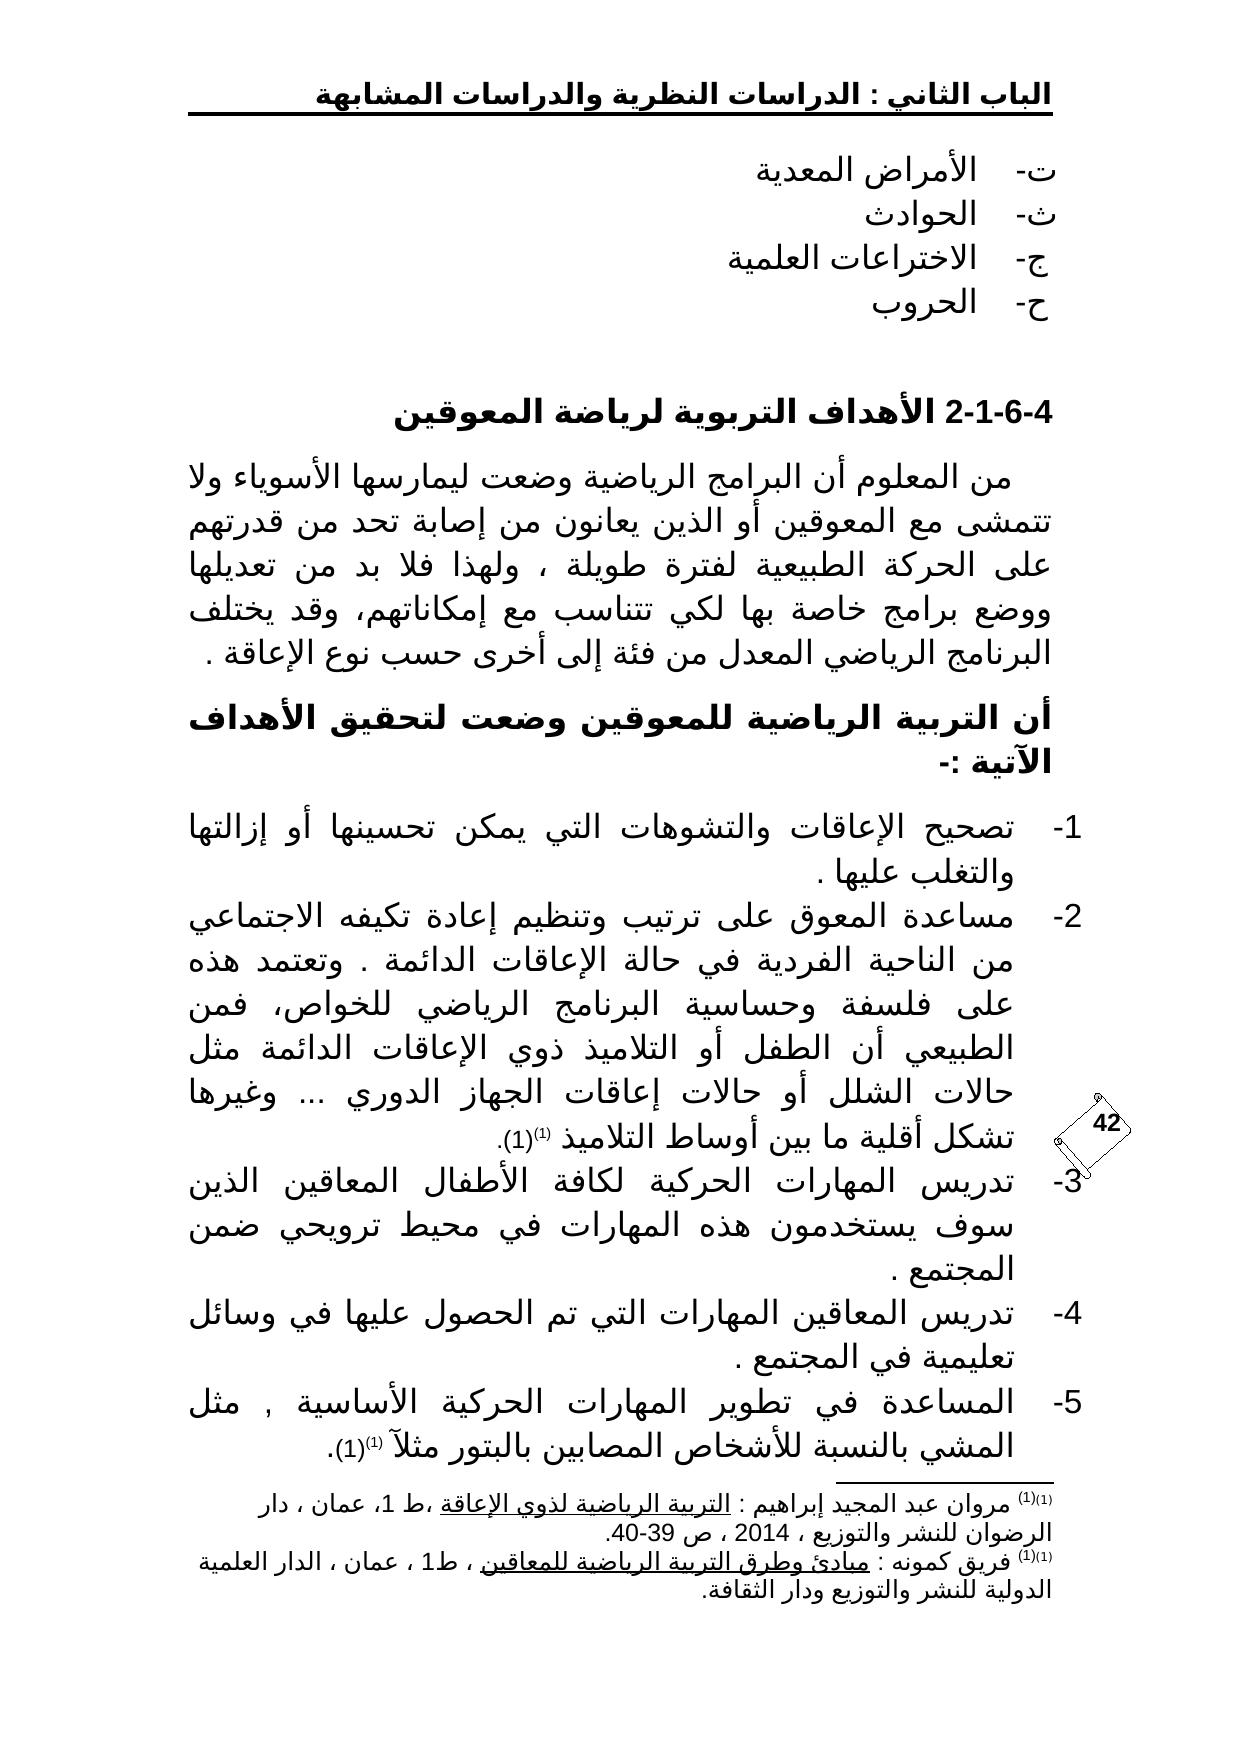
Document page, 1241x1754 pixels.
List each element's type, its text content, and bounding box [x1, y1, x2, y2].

list المساعدة في تطوير المهارات الحركية الأساسية , مثل المشي بالنسبة للأشخاص المصابين بالبتور مثلآ (1). [187, 1382, 1053, 1464]
text أن التربية الرياضية للمعوقين وضعت لتحقيق الأهداف الآتية :- [187, 698, 1053, 781]
list الحروب [187, 282, 1015, 321]
text 2-1-6-4 الأهداف التربوية لرياضة المعوقين [187, 392, 1053, 430]
list تدريس المهارات الحركية لكافة الأطفال المعاقين الذين سوف يستخدمون هذه المهارات في محيط ترويحي ضمن المجتمع . [187, 1161, 1053, 1288]
list الحوادث [187, 194, 1015, 233]
list مساعدة المعوق على ترتيب وتنظيم إعادة تكيفه الاجتماعي من الناحية الفردية في حالة الإعاقات الدائمة . وتعتمد هذه على فلسفة وحساسية البرنامج الرياضي للخواص، فمن الطبيعي أن الطفل أو التلاميذ ذوي الإعاقات الدائمة مثل حالات الشلل أو حالات إعاقات الجهاز الدوري ... وغيرها تشكل أقلية ما بين أوساط التلاميذ (1). [187, 896, 1053, 1155]
list تصحيح الإعاقات والتشوهات التي يمكن تحسينها أو إزالتها والتغلب عليها . [187, 807, 1053, 890]
list الأمراض المعدية [187, 150, 1015, 188]
text من المعلوم أن البرامج الرياضية وضعت ليمارسها الأسوياء ولا تتمشى مع المعوقين أو الذين يعانون من إصابة تحد من قدرتهم على الحركة الطبيعية لفترة طويلة ، ولهذا فلا بد من تعديلها ووضع برامج خاصة بها لكي تتناسب مع إمكاناتهم، وقد يختلف البرنامج الرياضي المعدل من فئة إلى أخرى حسب نوع الإعاقة . [187, 457, 1053, 672]
list الاختراعات العلمية [187, 238, 1015, 277]
list تدريس المعاقين المهارات التي تم الحصول عليها في وسائل تعليمية في المجتمع . [187, 1293, 1053, 1376]
